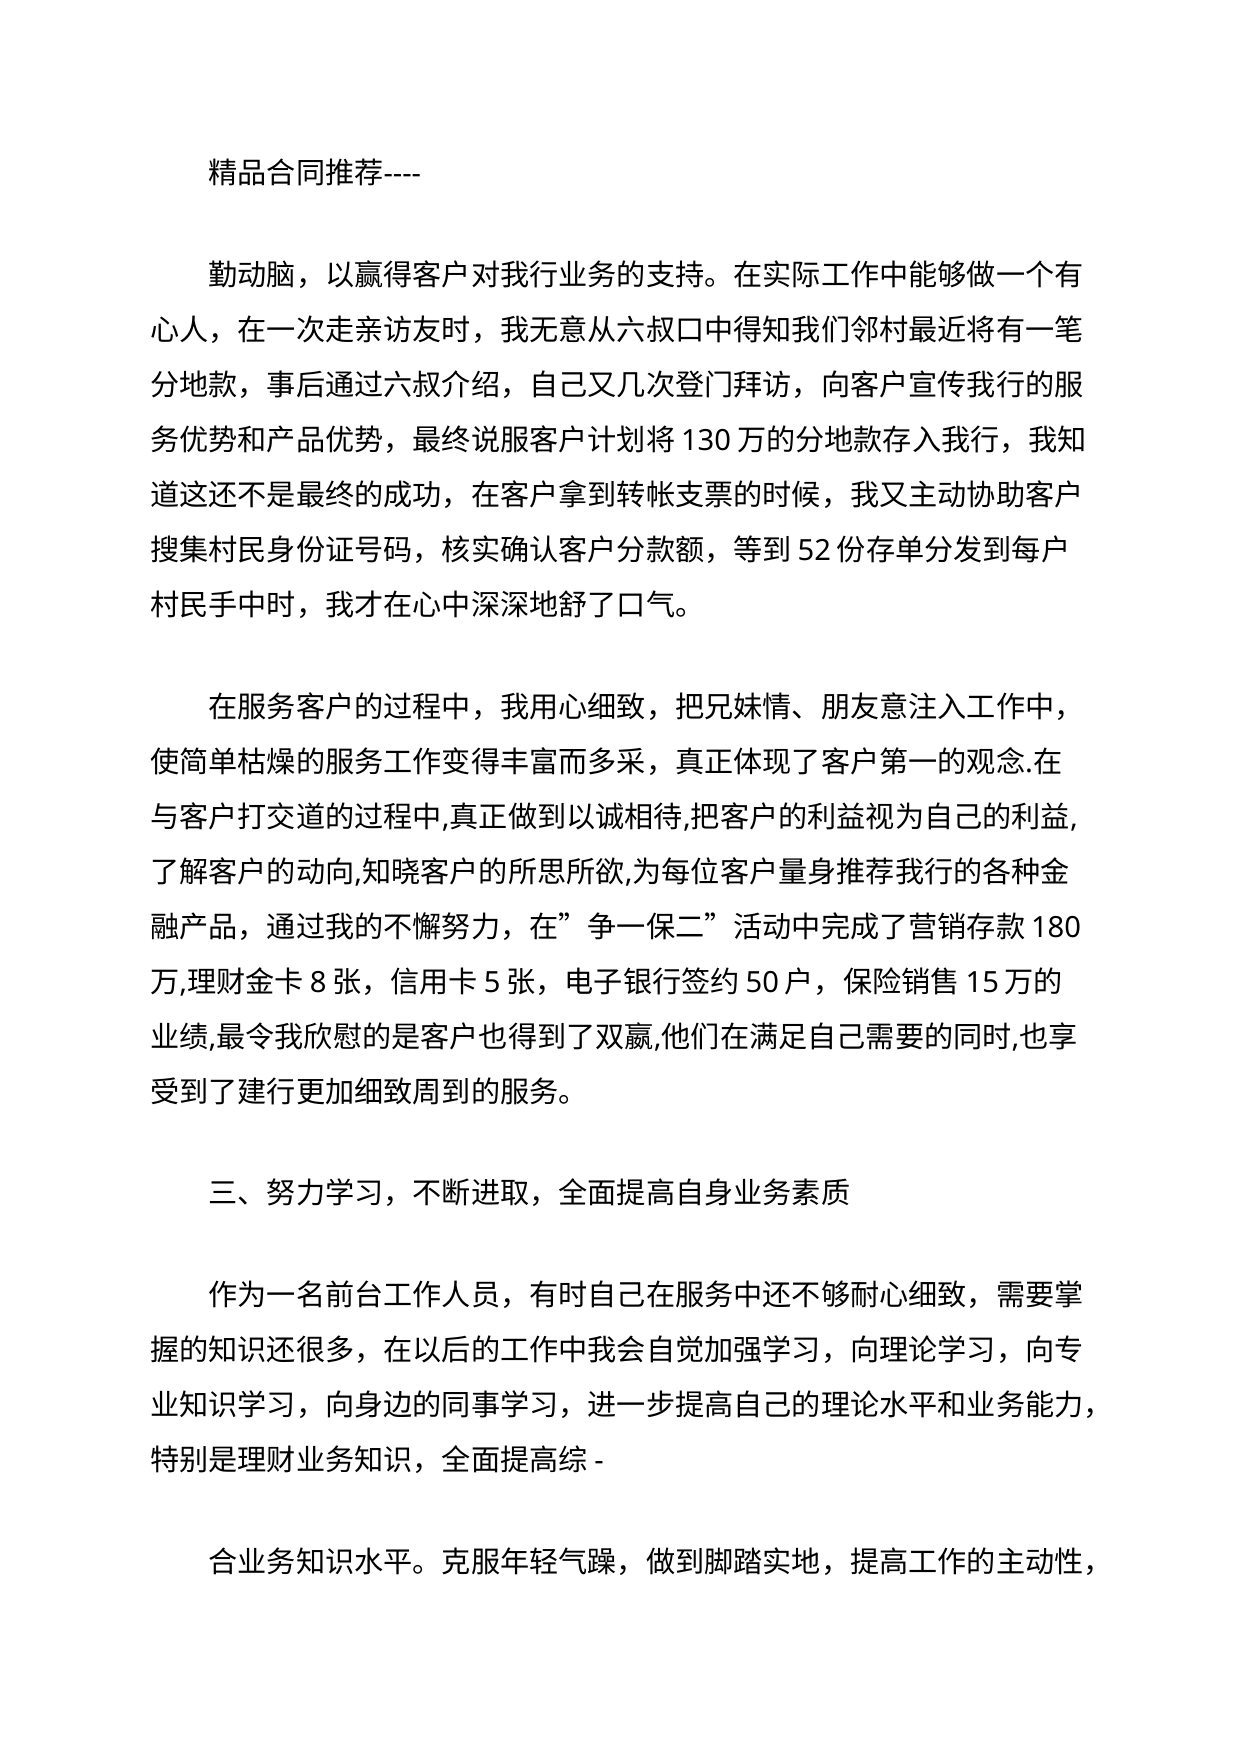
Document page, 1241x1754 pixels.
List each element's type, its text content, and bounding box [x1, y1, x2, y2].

text 精品合同推荐---- [150, 150, 1090, 192]
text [150, 1538, 1090, 1581]
text 在服务客户的过程中，我用心细致，把兄妹情、朋友意注入工作中，使简单枯燥的服务工作变得丰富而多采，真正体现了客户第一的观念.在与客户打交道的过程中,真正做到以诚相待,把客户的利益视为自己的利益,了解客户的动向,知晓客户的所思所欲,为每位客户量身推荐我行的各种金融产品，通过我的不懈努力，在”争一保二”活动中完成了营销存款180万,理财金卡8张，信用卡5张，电子银行签约50户，保险销售15万的业绩,最令我欣慰的是客户也得到了双嬴,他们在满足自己需要的同时,也享受到了建行更加细致周到的服务。 [150, 683, 1090, 1111]
text 三、努力学习，不断进取，全面提高自身业务素质 [150, 1170, 1090, 1212]
text 勤动脑，以赢得客户对我行业务的支持。在实际工作中能够做一个有心人，在一次走亲访友时，我无意从六叔口中得知我们邻村最近将有一笔分地款，事后通过六叔介绍，自己又几次登门拜访，向客户宣传我行的服务优势和产品优势，最终说服客户计划将130万的分地款存入我行，我知道这还不是最终的成功，在客户拿到转帐支票的时候，我又主动协助客户搜集村民身份证号码，核实确认客户分款额，等到52份存单分发到每户村民手中时，我才在心中深深地舒了口气。 [150, 252, 1090, 624]
text 作为一名前台工作人员，有时自己在服务中还不够耐心细致，需要掌握的知识还很多，在以后的工作中我会自觉加强学习，向理论学习，向专业知识学习，向身边的同事学习，进一步提高自己的理论水平和业务能力，特别是理财业务知识，全面提高综 - [150, 1272, 1090, 1479]
